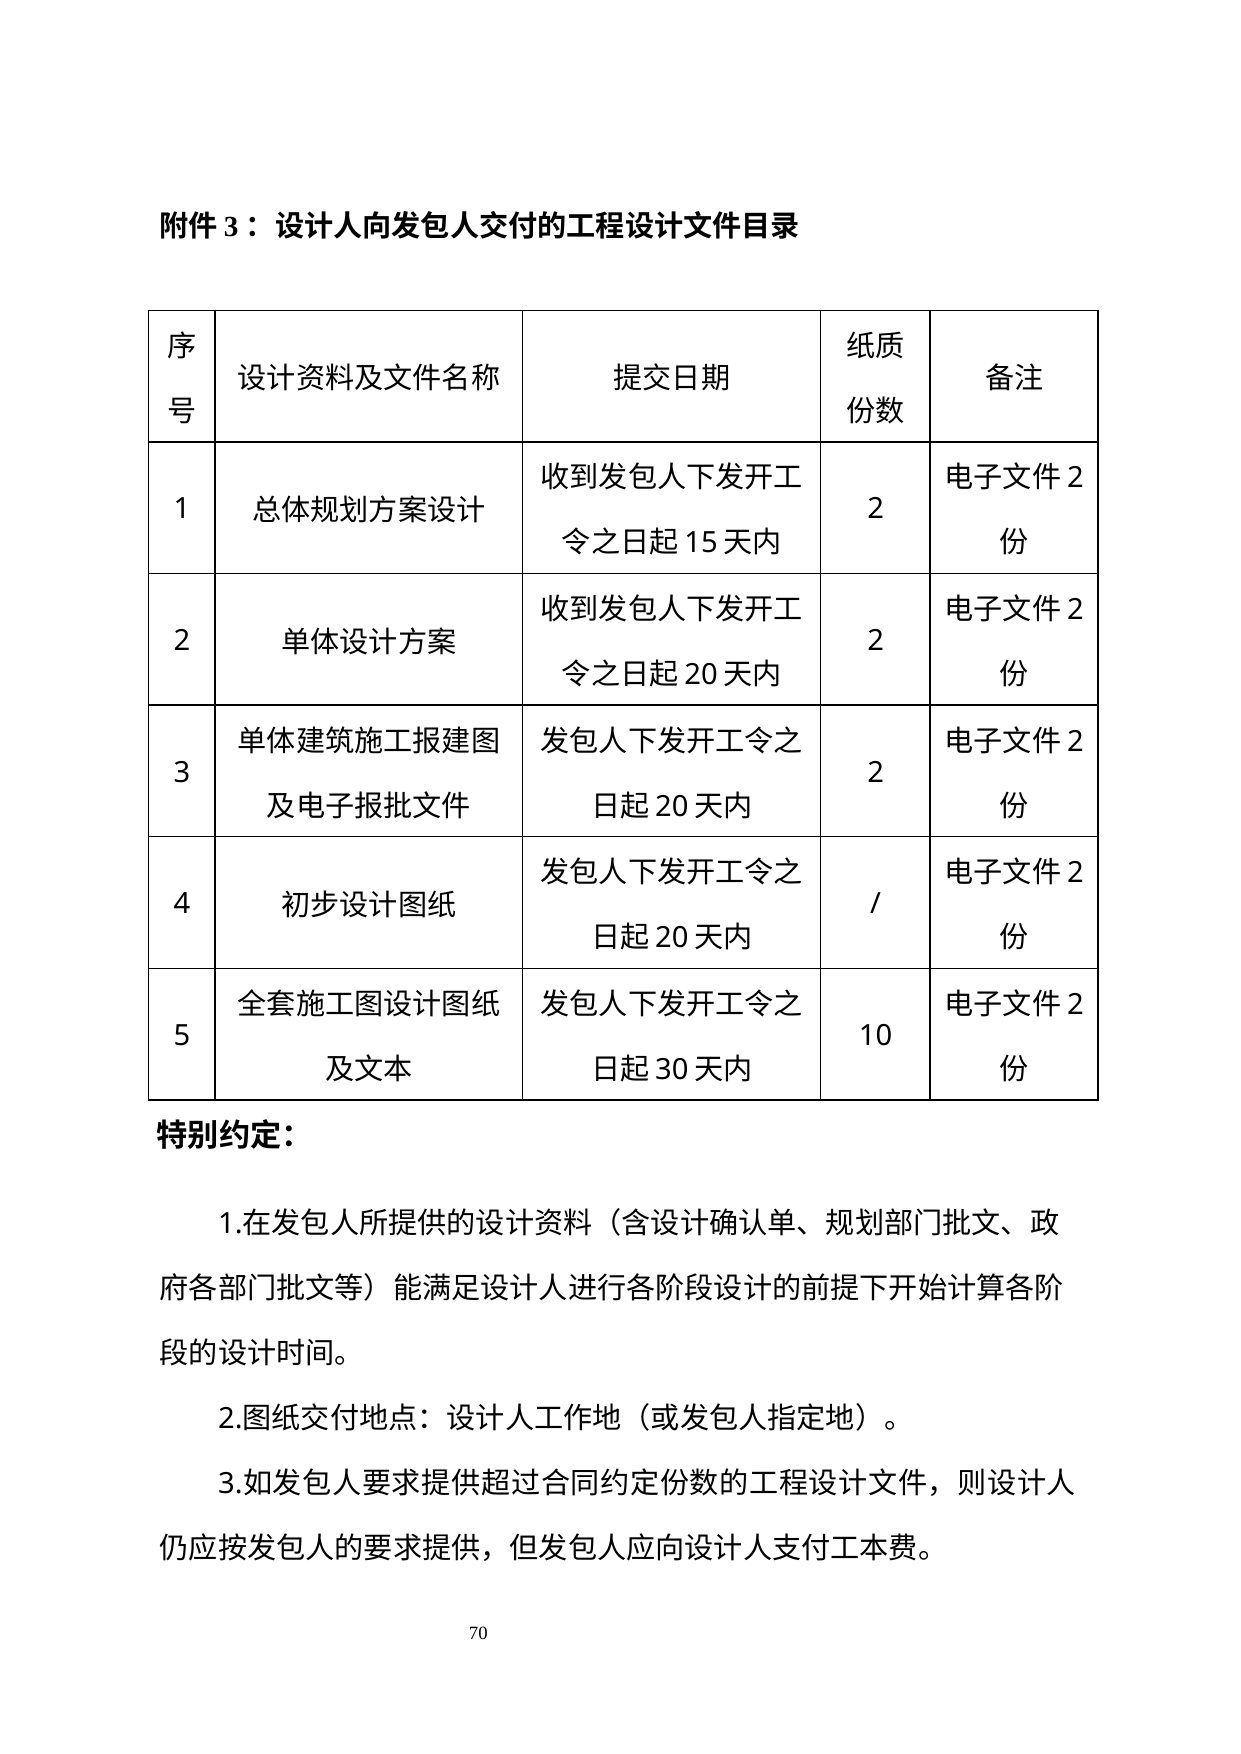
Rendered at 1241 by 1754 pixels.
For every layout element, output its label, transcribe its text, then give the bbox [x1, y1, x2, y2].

table_cell / [821, 837, 929, 967]
table_cell 发包人下发开工令之日起20天内 [523, 706, 820, 836]
text 1.在发包人所提供的设计资料（含设计确认单、规划部门批文、政府各部门批文等）能满足设计人进行各阶段设计的前提下开始计算各阶段的设计时间。 [159, 1188, 1078, 1383]
table_cell 全套施工图设计图纸及文本 [216, 969, 522, 1099]
table_cell 3 [149, 706, 214, 836]
table_cell 发包人下发开工令之日起30天内 [523, 969, 820, 1099]
text 3.如发包人要求提供超过合同约定份数的工程设计文件，则设计人仍应按发包人的要求提供，但发包人应向设计人支付工本费。 [159, 1448, 1078, 1578]
table_cell 2 [149, 574, 214, 704]
text 2.图纸交付地点：设计人工作地（或发包人指定地）。 [159, 1383, 1078, 1448]
table_header 纸质 份数 [821, 311, 929, 441]
table_cell 电子文件2份 [931, 706, 1097, 836]
table_cell 2 [821, 706, 929, 836]
table_header 序号 [149, 311, 214, 441]
table_cell 电子文件2份 [931, 574, 1097, 704]
table_cell 总体规划方案设计 [216, 443, 522, 573]
table_cell 电子文件2份 [931, 443, 1097, 573]
table_cell 1 [149, 443, 214, 573]
table_cell 单体设计方案 [216, 574, 522, 704]
table_cell 发包人下发开工令之日起20天内 [523, 837, 820, 967]
table_cell 初步设计图纸 [216, 837, 522, 967]
table_header 备注 [931, 311, 1097, 441]
table_cell 5 [149, 969, 214, 1099]
table_cell 单体建筑施工报建图 及电子报批文件 [216, 706, 522, 836]
table_header 提交日期 [523, 311, 820, 441]
table_cell 电子文件2份 [931, 837, 1097, 967]
table_cell 2 [821, 574, 929, 704]
table_cell 电子文件2份 [931, 969, 1097, 1099]
table_cell 收到发包人下发开工令之日起20天内 [523, 574, 820, 704]
table_header 设计资料及文件名称 [216, 311, 522, 441]
table_cell 收到发包人下发开工令之日起15天内 [523, 443, 820, 573]
table_cell 10 [821, 969, 929, 1099]
table_cell 4 [149, 837, 214, 967]
subtitle 附件3 ：设计人向发包人交付的工程设计文件目录 [159, 191, 1078, 256]
table_cell 2 [821, 443, 929, 573]
text 特别约定： [145, 1101, 1078, 1166]
